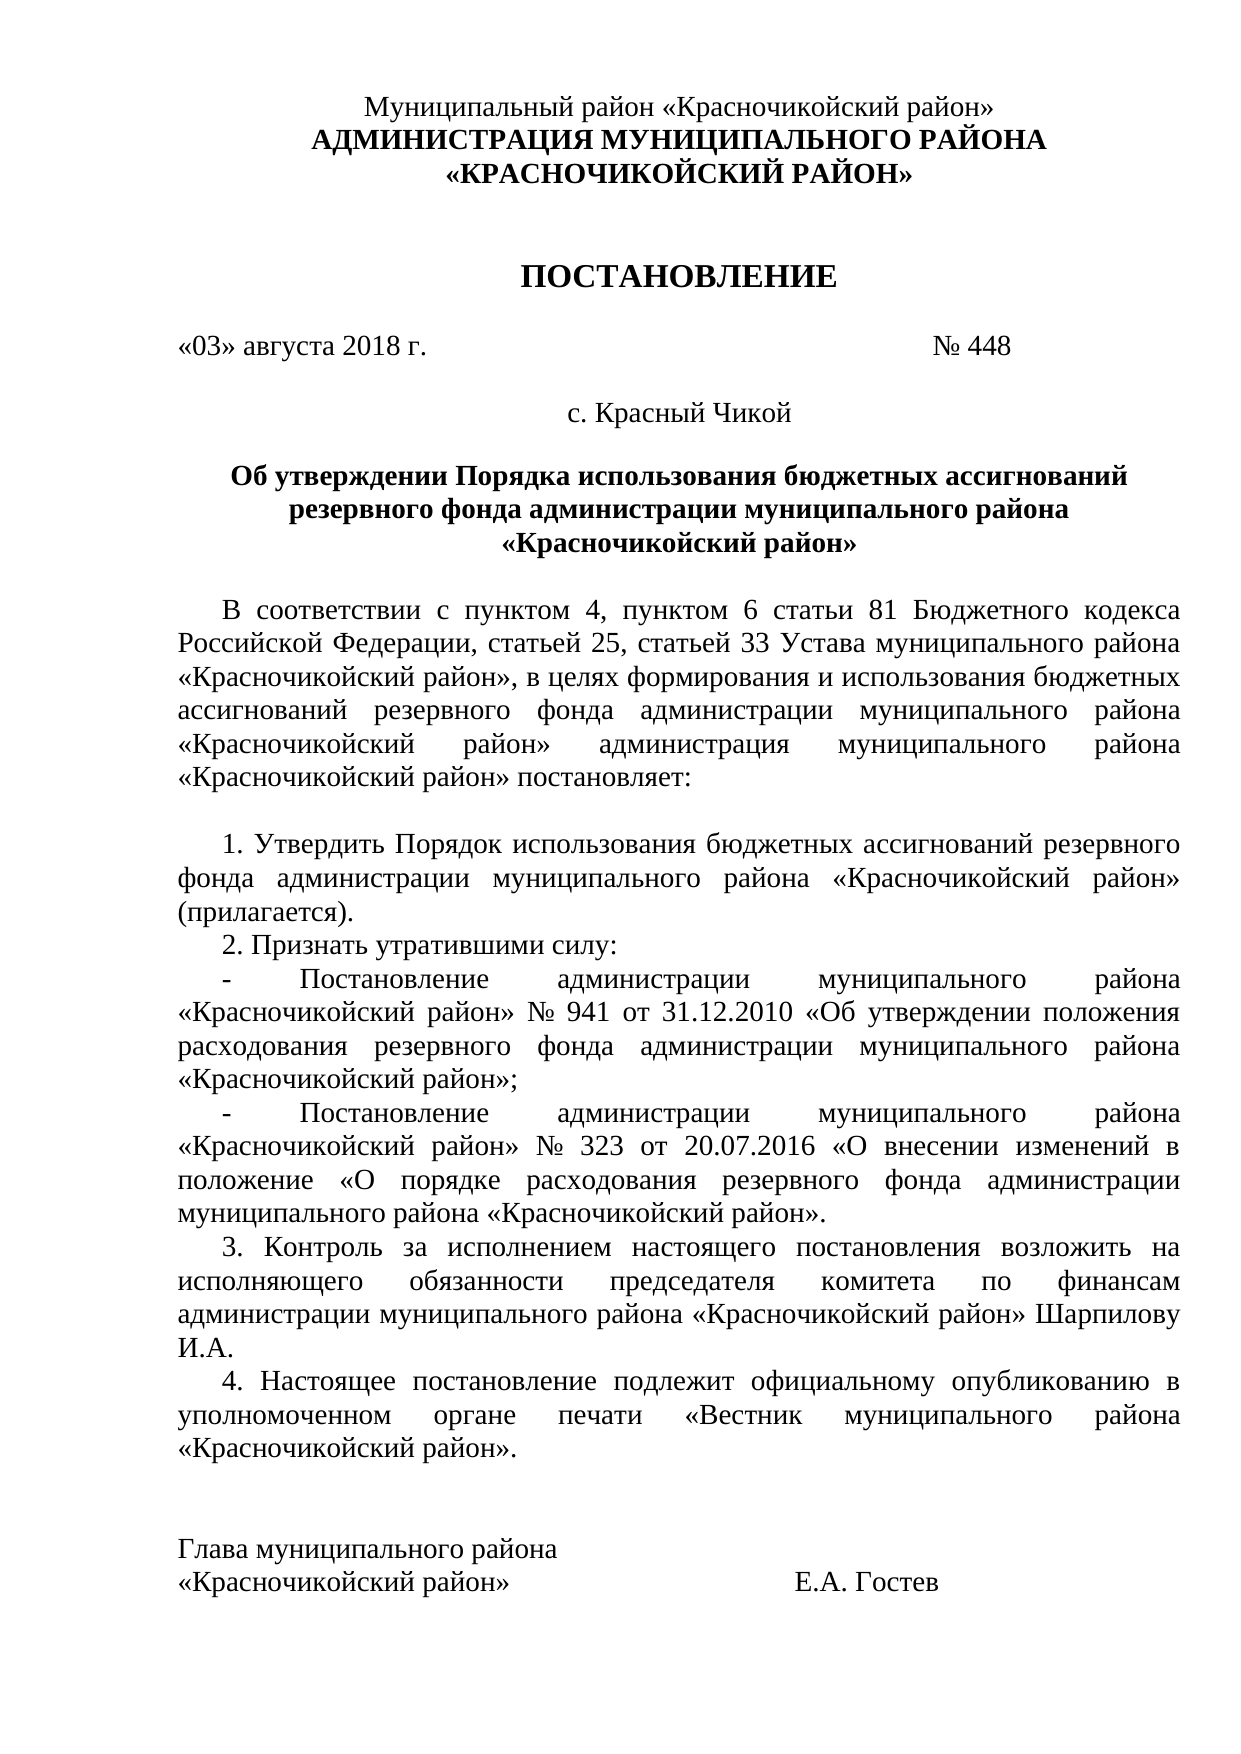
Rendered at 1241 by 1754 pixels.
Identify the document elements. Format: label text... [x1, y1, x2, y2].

text Глава муниципального района [177, 1531, 1181, 1564]
text В соответствии с пунктом 4, пунктом 6 статьи 81 Бюджетного кодекса Российской Федерации, статьей 25, статьей 33 Устава муниципального района «Красночикойский район», в целях формирования и использования бюджетных ассигнований резервного фонда администрации муниципального района «Красночикойский район» администрация муниципального района «Красночикойский район» постановляет: [177, 592, 1181, 793]
text с. Красный Чикой [177, 395, 1181, 429]
text Об утверждении Порядка использования бюджетных ассигнований резервного фонда администрации муниципального района «Красночикойский район» [177, 458, 1181, 558]
text ПОСТАНОВЛЕНИЕ [177, 256, 1181, 295]
text «КРАСНОЧИКОЙСКИЙ РАЙОН» [177, 156, 1181, 189]
text 3. Контроль за исполнением настоящего постановления возложить на исполняющего обязанности председателя комитета по финансам администрации муниципального района «Красночикойский район» Шарпилову И.А. [177, 1229, 1181, 1363]
text Муниципальный район «Красночикойский район» [177, 89, 1181, 122]
text 1. Утвердить Порядок использования бюджетных ассигнований резервного фонда администрации муниципального района «Красночикойский район» (прилагается). [177, 827, 1181, 927]
text 4. Настоящее постановление подлежит официальному опубликованию в уполномоченном органе печати «Вестник муниципального района «Красночикойский район». [177, 1363, 1181, 1464]
text «03» августа 2018 г. № 448 [177, 328, 1181, 362]
text - Постановление администрации муниципального района «Красночикойский район» № 941 от 31.12.2010 «Об утверждении положения расходования резервного фонда администрации муниципального района «Красночикойский район»; [177, 961, 1181, 1095]
text «Красночикойский район» Е.А. Гостев [177, 1564, 1181, 1598]
text - Постановление администрации муниципального района «Красночикойский район» № 323 от 20.07.2016 «О внесении изменений в положение «О порядке расходования резервного фонда администрации муниципального района «Красночикойский район». [177, 1095, 1181, 1229]
text АДМИНИСТРАЦИЯ МУНИЦИПАЛЬНОГО РАЙОНА [177, 122, 1181, 156]
text 2. Признать утратившими силу: [177, 927, 1181, 961]
